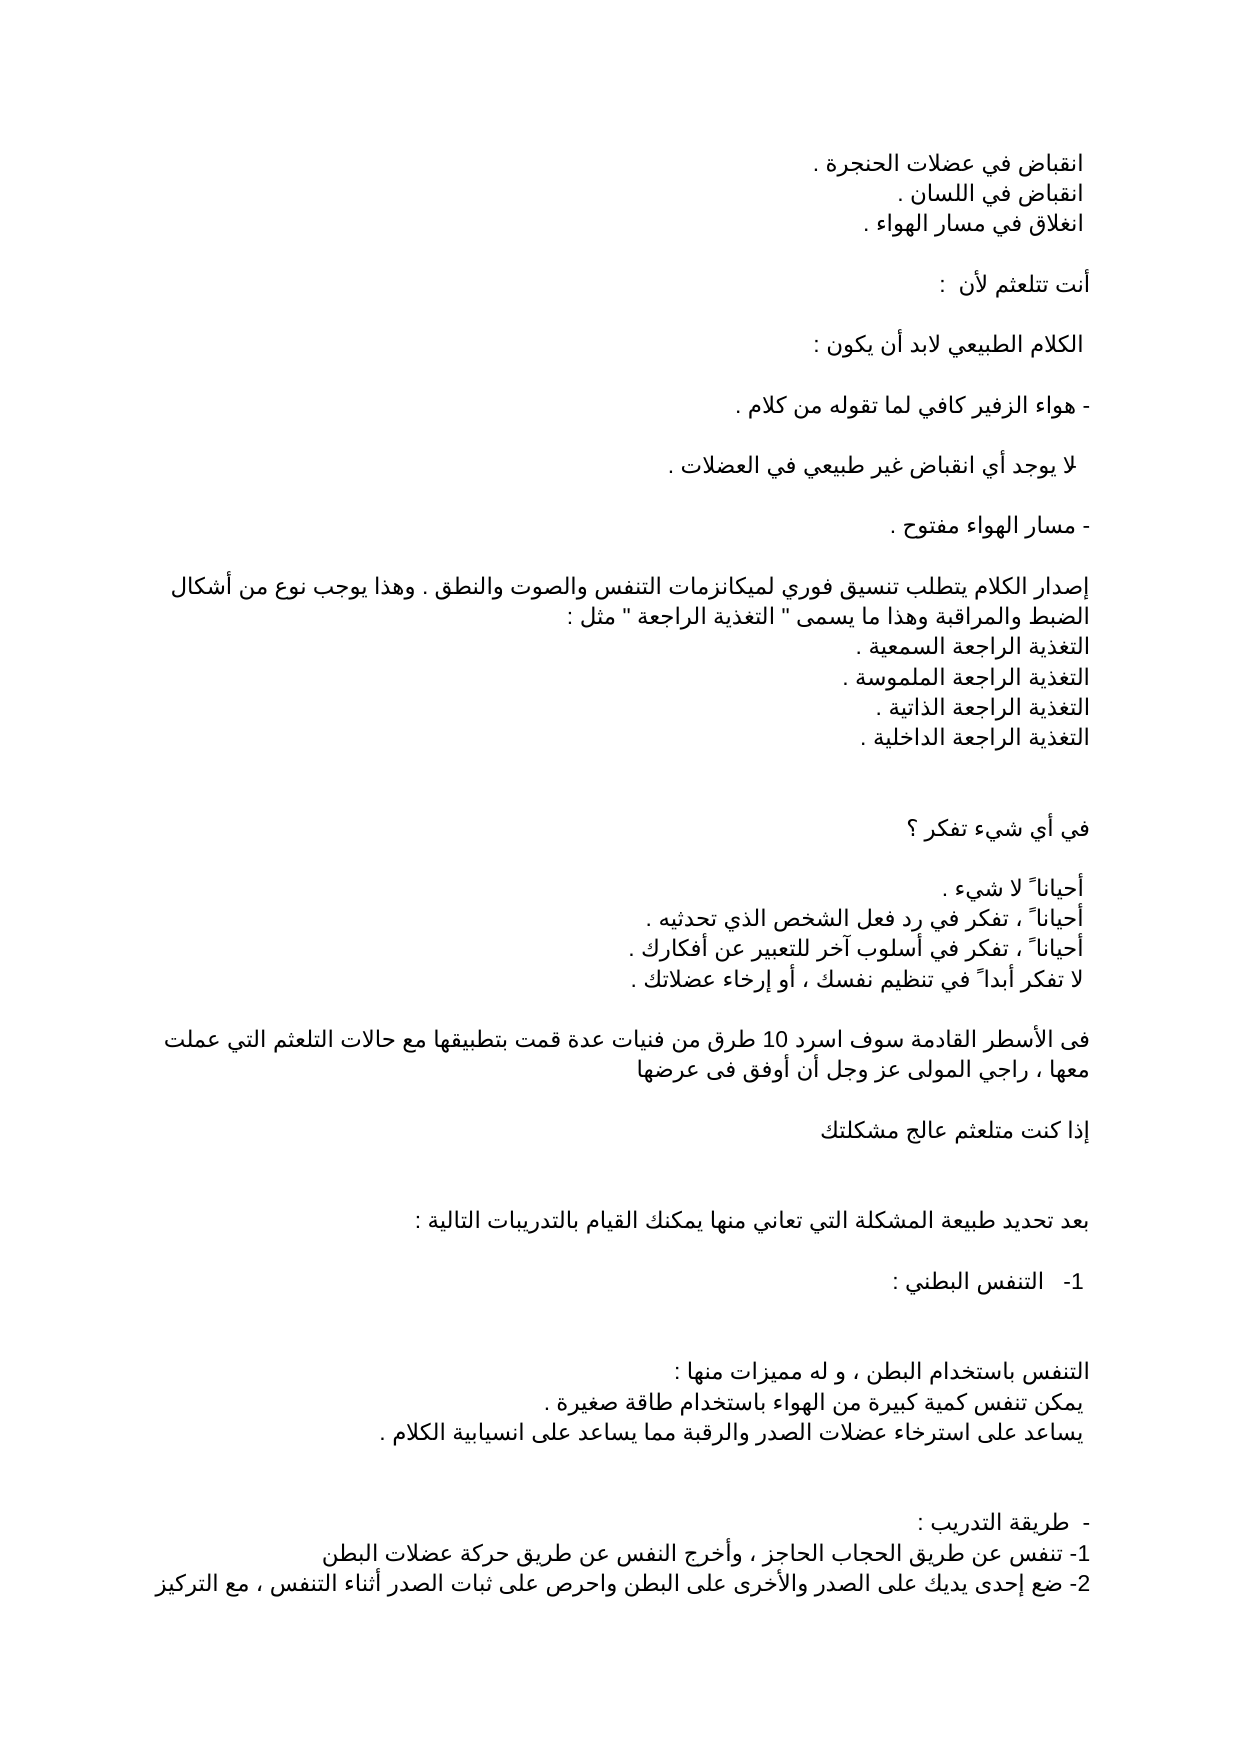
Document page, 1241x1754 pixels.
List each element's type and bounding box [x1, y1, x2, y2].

text [150, 150, 1090, 1596]
